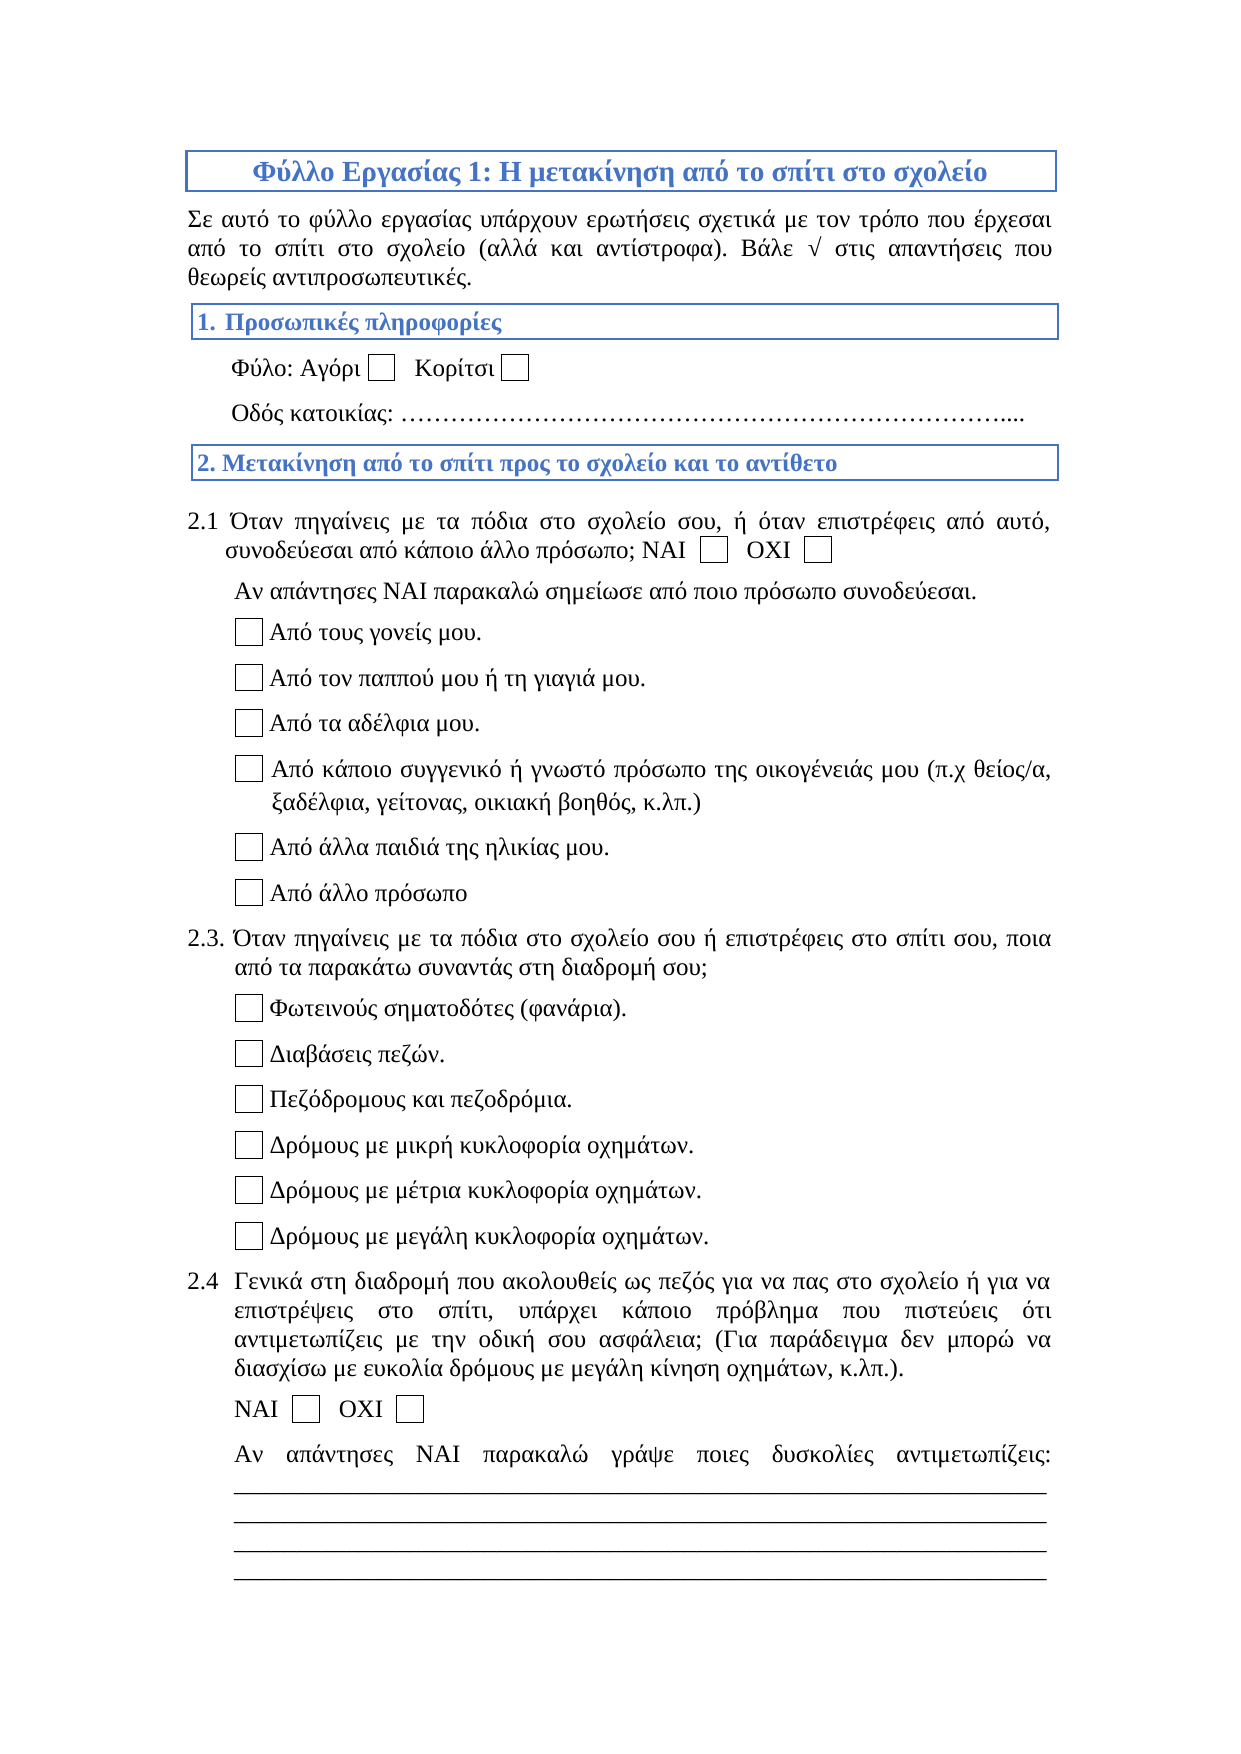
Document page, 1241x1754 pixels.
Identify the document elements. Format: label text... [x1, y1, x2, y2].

text Από τους γονείς μου. [234, 617, 1053, 646]
text Από τον παππού μου ή τη γιαγιά μου. [234, 663, 1053, 691]
text Αν απάντησες ΝΑΙ παρακαλώ γράψε ποιες δυσκολίες αντιμετωπίζεις: ____________________________________________________________________________________________________________________________________________________________________________________________________________________________________________________________________ [234, 1439, 1053, 1583]
text Από άλλο πρόσωπο [234, 878, 1053, 907]
text Οδός κατοικίας: ……………………………………………………………….... [231, 398, 1053, 427]
text Πεζόδρομους και πεζοδρόμια. [234, 1084, 1053, 1113]
list Προσωπικές πληροφορίες [193, 305, 1057, 338]
text 2.4 Γενικά στη διαδρομή που ακολουθείς ως πεζός για να πας στο σχολείο ή για να επιστρέψεις στο σπίτι, υπάρχει κάποιο πρόβλημα που πιστεύεις ότι αντιμετωπίζεις με την οδική σου ασφάλεια; (Για παράδειγμα δεν μπορώ να διασχίσω με ευκολία δρόμους με μεγάλη κίνηση οχημάτων, κ.λπ.). [187, 1266, 1053, 1381]
text Σε αυτό το φύλλο εργασίας υπάρχουν ερωτήσεις σχετικά με τον τρόπο που έρχεσαι από το σπίτι στο σχολείο (αλλά και αντίστροφα). Βάλε √ στις απαντήσεις που θεωρείς αντιπροσωπευτικές. [187, 204, 1053, 291]
text 2.1 Όταν πηγαίνεις με τα πόδια στο σχολείο σου, ή όταν επιστρέφεις από αυτό, συνοδεύεσαι από κάποιο άλλο πρόσωπο; ΝΑΙ ΟΧΙ [187, 506, 1053, 563]
text Φύλο: Αγόρι Κορίτσι [231, 353, 1053, 381]
text Από κάποιο συγγενικό ή γνωστό πρόσωπο της οικογένειάς μου (π.χ θείος/α, ξαδέλφια, γείτονας, οικιακή βοηθός, κ.λπ.) [234, 754, 1053, 816]
text Φωτεινούς σηματοδότες (φανάρια). [234, 993, 1053, 1022]
text Δρόμους με μικρή κυκλοφορία οχημάτων. [234, 1130, 1053, 1159]
text Διαβάσεις πεζών. [234, 1039, 1053, 1068]
text ΝΑΙ ΟΧΙ [234, 1394, 1053, 1423]
text Αν απάντησες ΝΑΙ παρακαλώ σημείωσε από ποιο πρόσωπο συνοδεύεσαι. [234, 576, 1053, 605]
text Από τα αδέλφια μου. [234, 708, 1053, 737]
text 2. Μετακίνηση από το σπίτι προς το σχολείο και το αντίθετο [193, 446, 1057, 479]
text Δρόμους με μέτρια κυκλοφορία οχημάτων. [234, 1175, 1053, 1204]
text 2.3. Όταν πηγαίνεις με τα πόδια στο σχολείο σου ή επιστρέφεις στο σπίτι σου, ποια από τα παρακάτω συναντάς στη διαδρομή σου; [187, 923, 1053, 981]
text Δρόμους με μεγάλη κυκλοφορία οχημάτων. [234, 1221, 1053, 1250]
subtitle Φύλλο Εργασίας 1: Η μετακίνηση από το σπίτι στο σχολείο [188, 152, 1055, 190]
text Από άλλα παιδιά της ηλικίας μου. [234, 832, 1053, 861]
